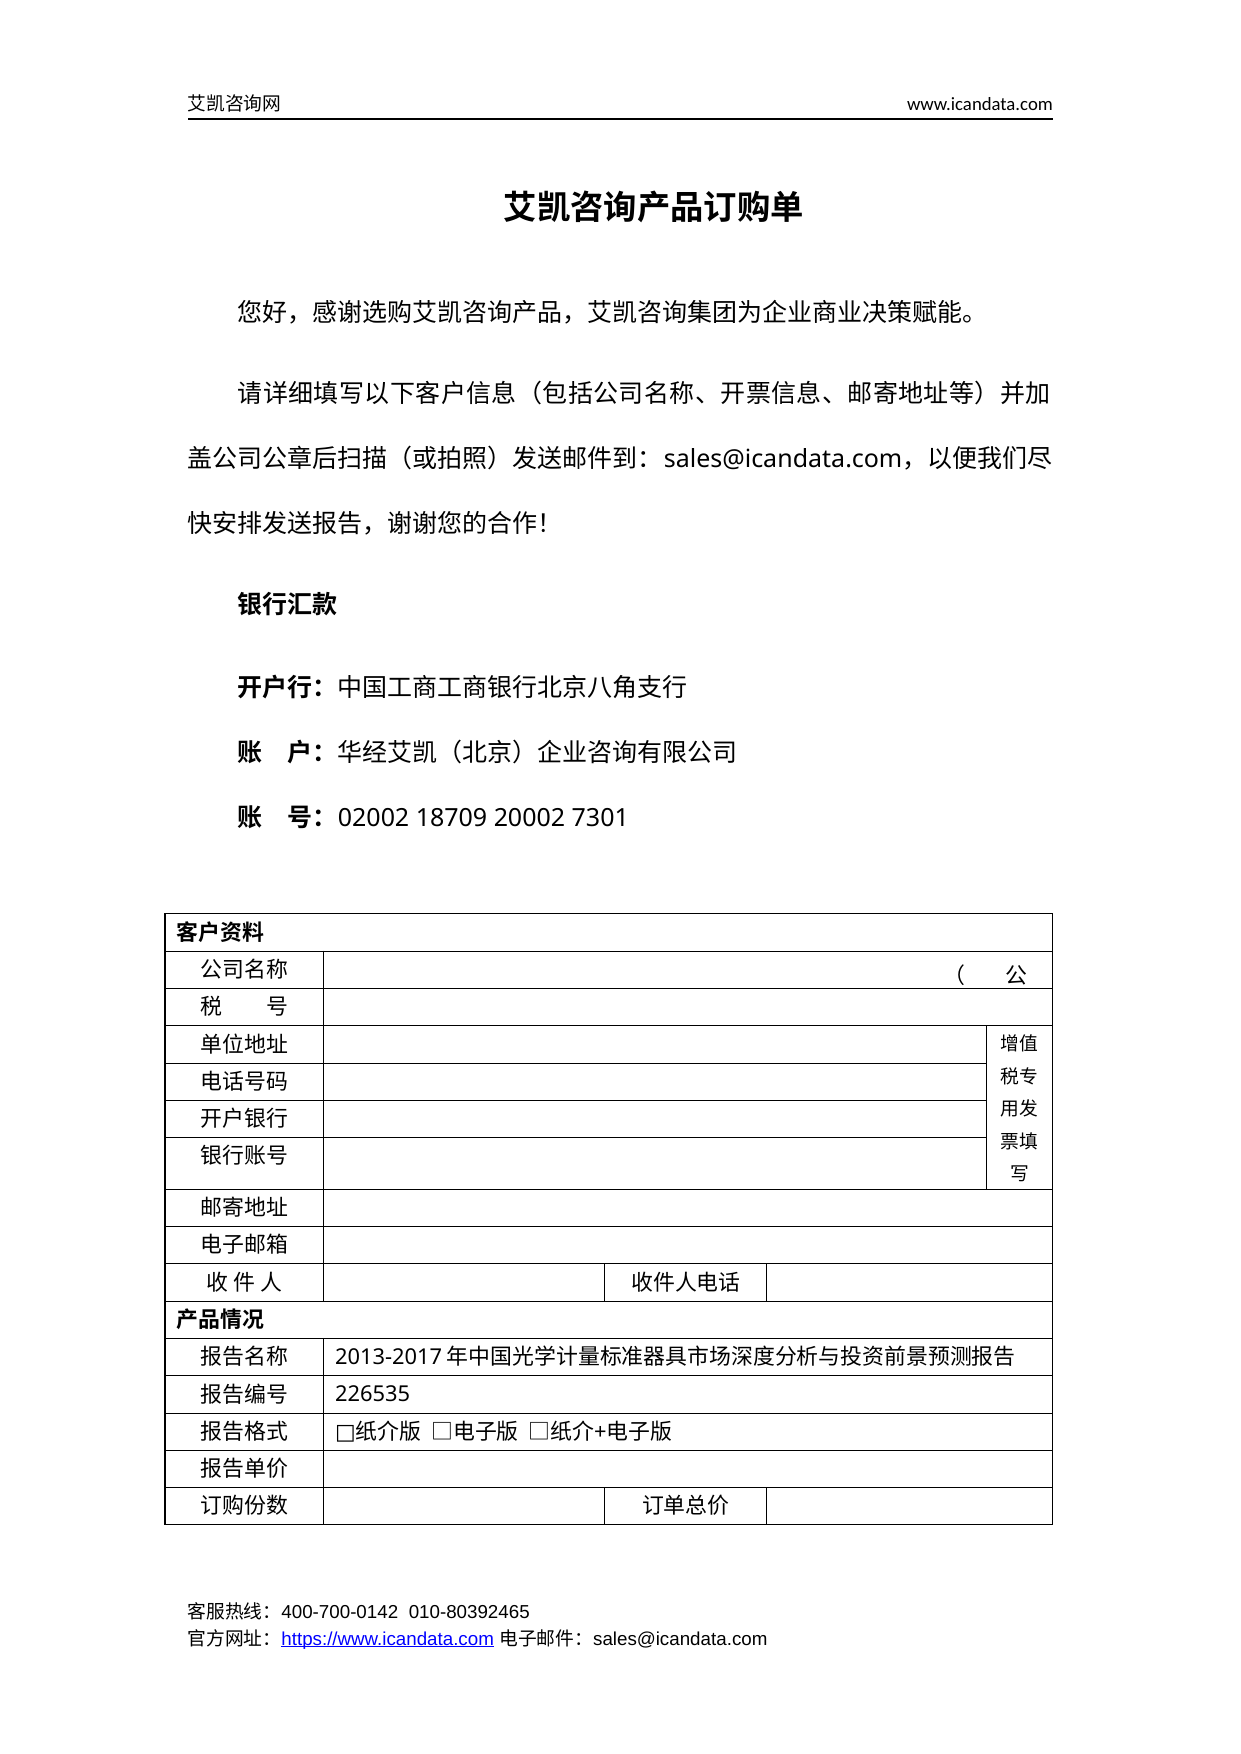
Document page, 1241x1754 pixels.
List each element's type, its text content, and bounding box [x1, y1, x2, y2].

table_cell 收 件 人 [166, 1264, 323, 1301]
table_cell 增值税专用发票填写 [987, 1026, 1052, 1189]
table_cell 电子邮箱 [166, 1227, 323, 1263]
table_cell [324, 1190, 1052, 1226]
table_cell 2013-2017年中国光学计量标准器具市场深度分析与投资前景预测报告 [324, 1339, 1052, 1375]
table_cell [324, 1138, 986, 1189]
table_cell [324, 1488, 604, 1524]
table_cell [324, 1101, 986, 1137]
table_cell 报告名称 [166, 1339, 323, 1375]
table_cell 单位地址 [166, 1026, 323, 1062]
table_cell 报告单价 [166, 1451, 323, 1487]
table_cell 收件人电话 [605, 1264, 766, 1301]
table_cell [324, 1451, 1052, 1487]
table_cell 税 号 [166, 989, 323, 1025]
table_header 客户资料 [166, 914, 1052, 951]
table_cell [767, 1488, 1052, 1524]
table_cell [324, 989, 1052, 1025]
text 开户行：中国工商工商银行北京八角支行 [187, 653, 1053, 718]
table_cell 电话号码 [166, 1064, 323, 1100]
table_cell 公司名称 [166, 952, 323, 988]
table_cell 开户银行 [166, 1101, 323, 1137]
text 银行汇款 [187, 570, 1053, 635]
table_cell 订单总价 [605, 1488, 766, 1524]
table_cell [324, 1227, 1052, 1263]
table_cell 报告格式 [166, 1414, 323, 1450]
table_cell 产品情况 [166, 1302, 1052, 1338]
table_cell □纸介版 □电子版 □纸介+电子版 [324, 1414, 1052, 1450]
table_cell 邮寄地址 [166, 1190, 323, 1226]
text 艾凯咨询产品订购单 [187, 172, 1053, 237]
table_cell [767, 1264, 1052, 1301]
table_cell [324, 1264, 604, 1301]
text 请详细填写以下客户信息（包括公司名称、开票信息、邮寄地址等）并加盖公司公章后扫描（或拍照）发送邮件到：sales@icandata.com，以便我们尽快安排发送报告，谢谢您的合作！ [187, 359, 1053, 554]
table_cell [324, 1064, 986, 1100]
text 您好，感谢选购艾凯咨询产品，艾凯咨询集团为企业商业决策赋能。 [187, 278, 1053, 343]
table_cell [324, 1026, 986, 1062]
table_cell 226535 [324, 1376, 1052, 1412]
table_cell 银行账号 [166, 1138, 323, 1189]
table_cell [324, 952, 1052, 988]
table_cell 订购份数 [166, 1488, 323, 1524]
table_cell 报告编号 [166, 1376, 323, 1412]
text 账 户：华经艾凯（北京）企业咨询有限公司 [187, 718, 1053, 783]
text 账 号：02002 18709 20002 7301 [187, 783, 1053, 848]
